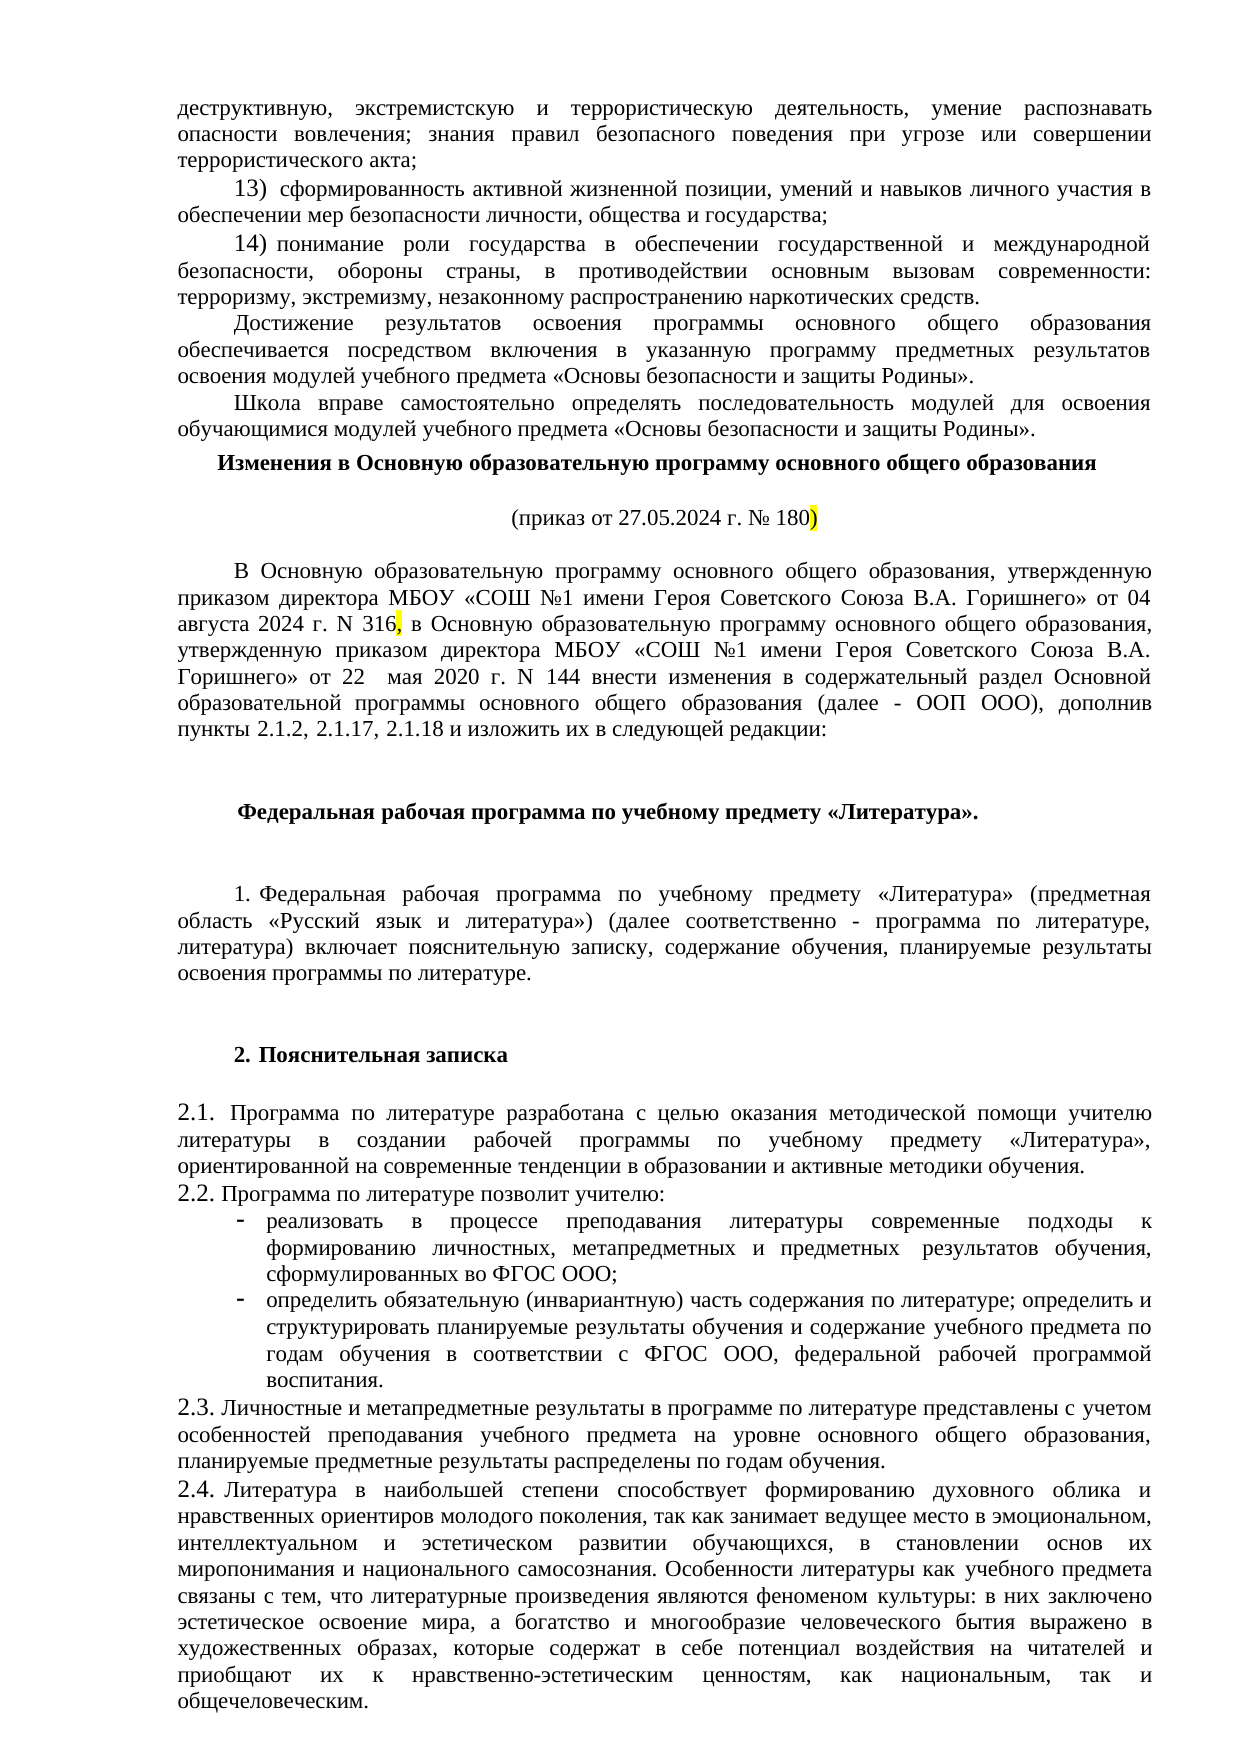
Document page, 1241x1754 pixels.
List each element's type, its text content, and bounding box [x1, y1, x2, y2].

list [177, 94, 1152, 173]
list Программа по литературе позволит учителю: [177, 1178, 1236, 1207]
subtitle Федеральная рабочая программа по учебному предмету «Литература». [54, 798, 1236, 825]
subtitle Изменения в Основную образовательную программу основного общего образования [176, 449, 1138, 475]
list Программа по литературе разработана с целью оказания методической помощи учителю литературы в создании рабочей программы по учебному предмету «Литература», ориентированной на современные тенденции в образовании и активные методики обучения. [177, 1097, 1152, 1178]
list сформированность активной жизненной позиции, умений и навыков личного участия в обеспечении мер безопасности личности, общества и государства; [177, 173, 1151, 228]
text Достижение результатов освоения программы основного общего образования обеспечивается посредством включения в указанную программу предметных результатов освоения модулей учебного предмета «Основы безопасности и защиты Родины». [177, 309, 1152, 388]
list понимание роли государства в обеспечении государственной и международной безопасности, обороны страны, в противодействии основным вызовам современности: терроризму, экстремизму, незаконному распространению наркотических средств. [177, 228, 1152, 309]
list Литература в наибольшей степени способствует формированию духовного облика и нравственных ориентиров молодого поколения, так как занимает ведущее место в эмоциональном, интеллектуальном и эстетическом развитии обучающихся, в становлении основ их миропонимания и национального самосознания. Особенности литературы как учебного предмета связаны с тем, что литературные произведения являются феноменом культуры: в них заключено эстетическое освоение мира, а богатство и многообразие человеческого бытия выражено в художественных образах, которые содержат в себе потенциал воздействия на читателей и приобщают их к нравственно-эстетическим ценностям, как национальным, так и общечеловеческим. [177, 1474, 1152, 1713]
list реализовать в процессе преподавания литературы современные подходы к формированию личностных, метапредметных и предметных результатов обучения, сформулированных во ФГОС ООО; [236, 1207, 1152, 1287]
list Федеральная рабочая программа по учебному предмету «Литература» (предметная область «Русский язык и литература») (далее соответственно - программа по литературе, литература) включает пояснительную записку, содержание обучения, планируемые результаты освоения программы по литературе. [177, 880, 1152, 986]
list Личностные и метапредметные результаты в программе по литературе представлены с учетом особенностей преподавания учебного предмета на уровне основного общего образования, планируемые предметные результаты распределены по годам обучения. [177, 1392, 1151, 1474]
text В Основную образовательную программу основного общего образования, утвержденную приказом директора МБОУ «СОШ №1 имени Героя Советского Союза В.А. Горишнего» от 04 августа 2024 г. N 316, в Основную образовательную программу основного общего образования, утвержденную приказом директора МБОУ «СОШ №1 имени Героя Советского Союза В.А. Горишнего» от 22 мая 2020 г. N 144 внести изменения в содержательный раздел Основной образовательной программы основного общего образования (далее - ООП ООО), дополнив пункты 2.1.2, 2.1.17, 2.1.18 и изложить их в следующей редакции: [177, 557, 1152, 742]
list определить обязательную (инвариантную) часть содержания по литературе; определить и структурировать планируемые результаты обучения и содержание учебного предмета по годам обучения в соответствии с ФГОС ООО, федеральной рабочей программой воспитания. [236, 1287, 1152, 1392]
text (приказ от 27.05.2024 г. № 180) [176, 504, 1153, 531]
text Школа вправе самостоятельно определять последовательность модулей для освоения обучающимися модулей учебного предмета «Основы безопасности и защиты Родины». [177, 388, 1152, 441]
subtitle Пояснительная записка [233, 1041, 1236, 1068]
